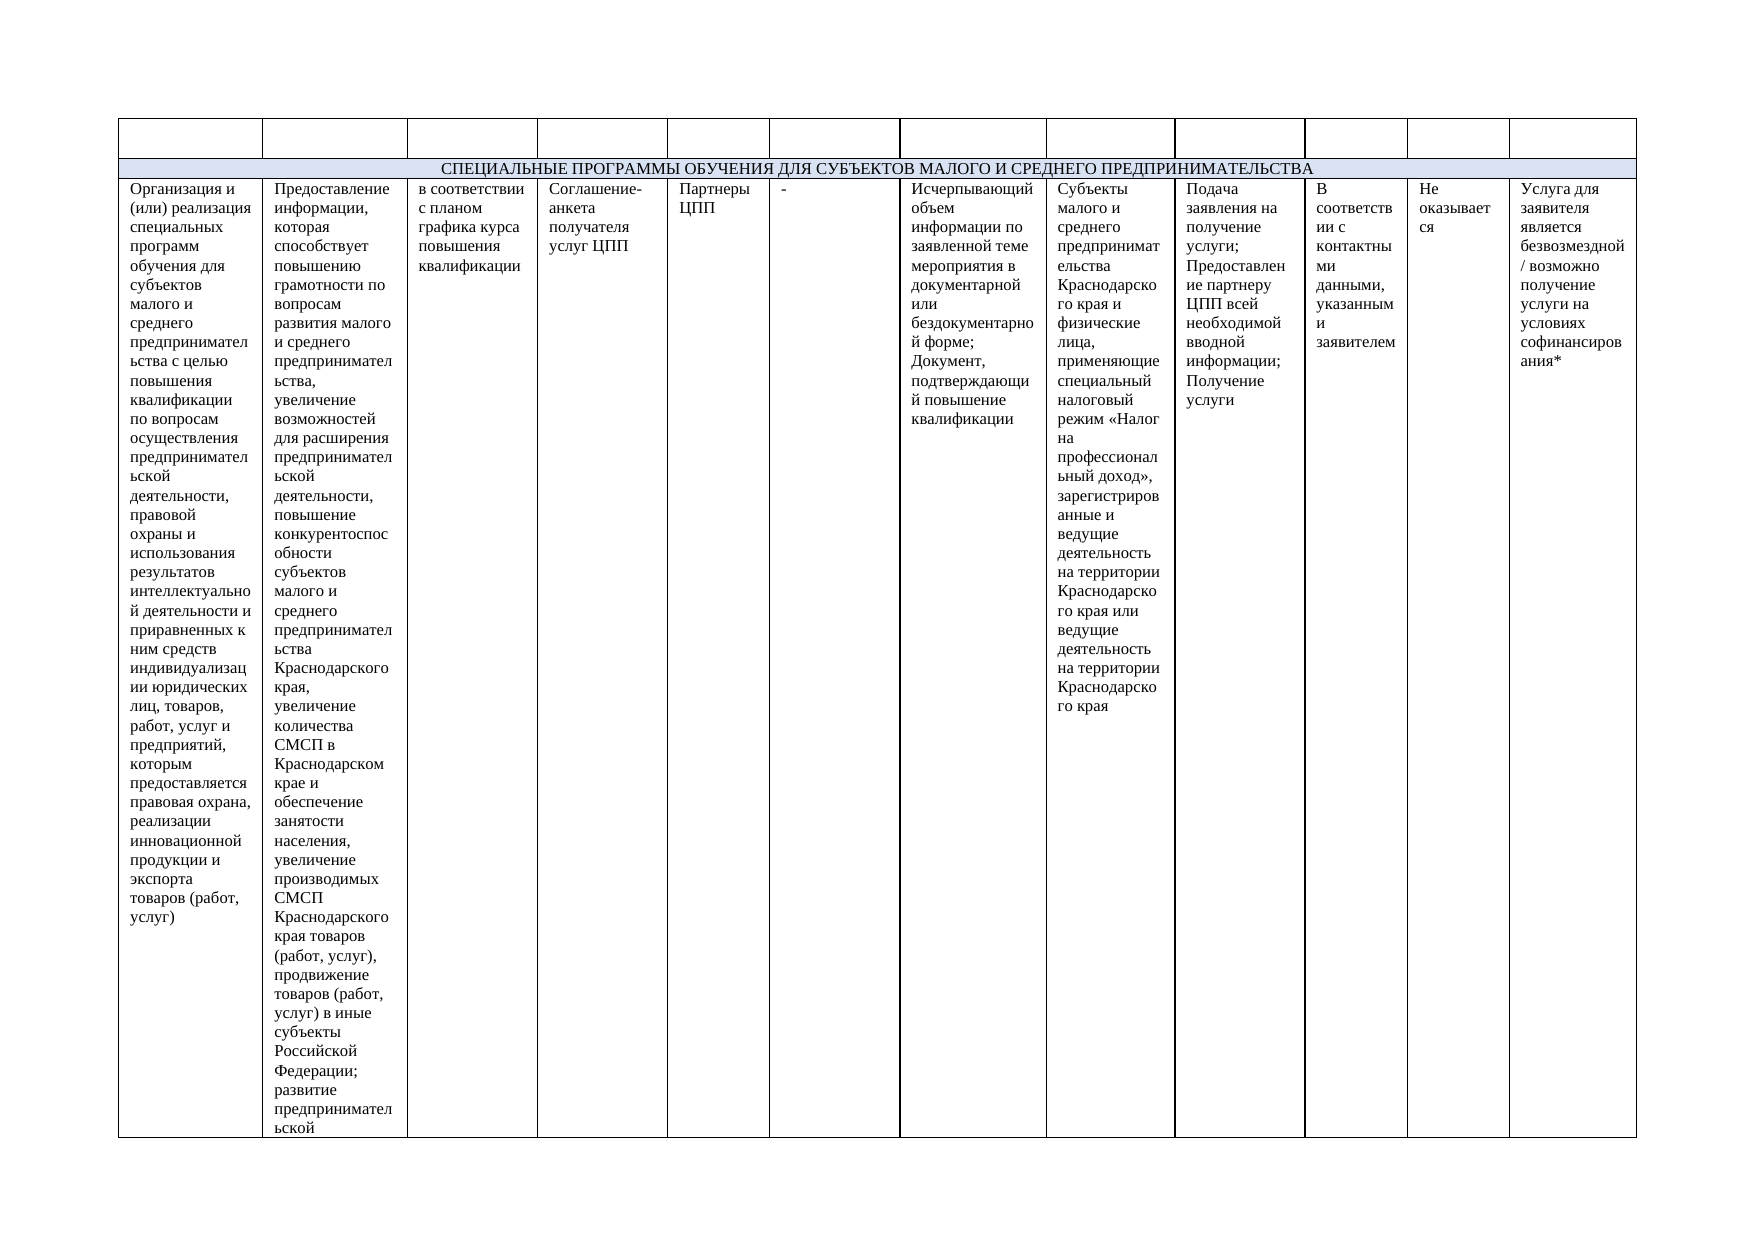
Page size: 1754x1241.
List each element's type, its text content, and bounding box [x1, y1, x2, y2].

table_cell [1510, 179, 1636, 1137]
table_cell - [1510, 119, 1636, 157]
table_cell - [538, 119, 667, 157]
table_cell - [1176, 119, 1304, 157]
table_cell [119, 179, 262, 1137]
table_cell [119, 119, 262, 157]
table_cell - [901, 119, 1046, 157]
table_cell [901, 179, 1046, 1137]
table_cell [1047, 179, 1174, 1137]
table_cell - [1306, 119, 1407, 157]
table_cell Не оказывается [1408, 179, 1509, 1137]
table_cell - [770, 119, 899, 157]
table_cell - [770, 179, 899, 1137]
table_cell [1176, 179, 1304, 1137]
table_cell - [1047, 119, 1174, 157]
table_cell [263, 179, 407, 1137]
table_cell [408, 179, 537, 1137]
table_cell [538, 179, 667, 1137]
table_cell - [408, 119, 537, 157]
table_cell Партнеры ЦПП [668, 179, 769, 1137]
table_cell СПЕЦИАЛЬНЫЕ ПРОГРАММЫ ОБУЧЕНИЯ ДЛЯ СУБЪЕКТОВ МАЛОГО И СРЕДНЕГО ПРЕДПРИНИМАТЕЛЬСТВА [119, 159, 1636, 178]
table_cell - [668, 119, 769, 157]
table_cell - [263, 119, 407, 157]
table_cell - [1408, 119, 1509, 157]
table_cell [1306, 179, 1407, 1137]
